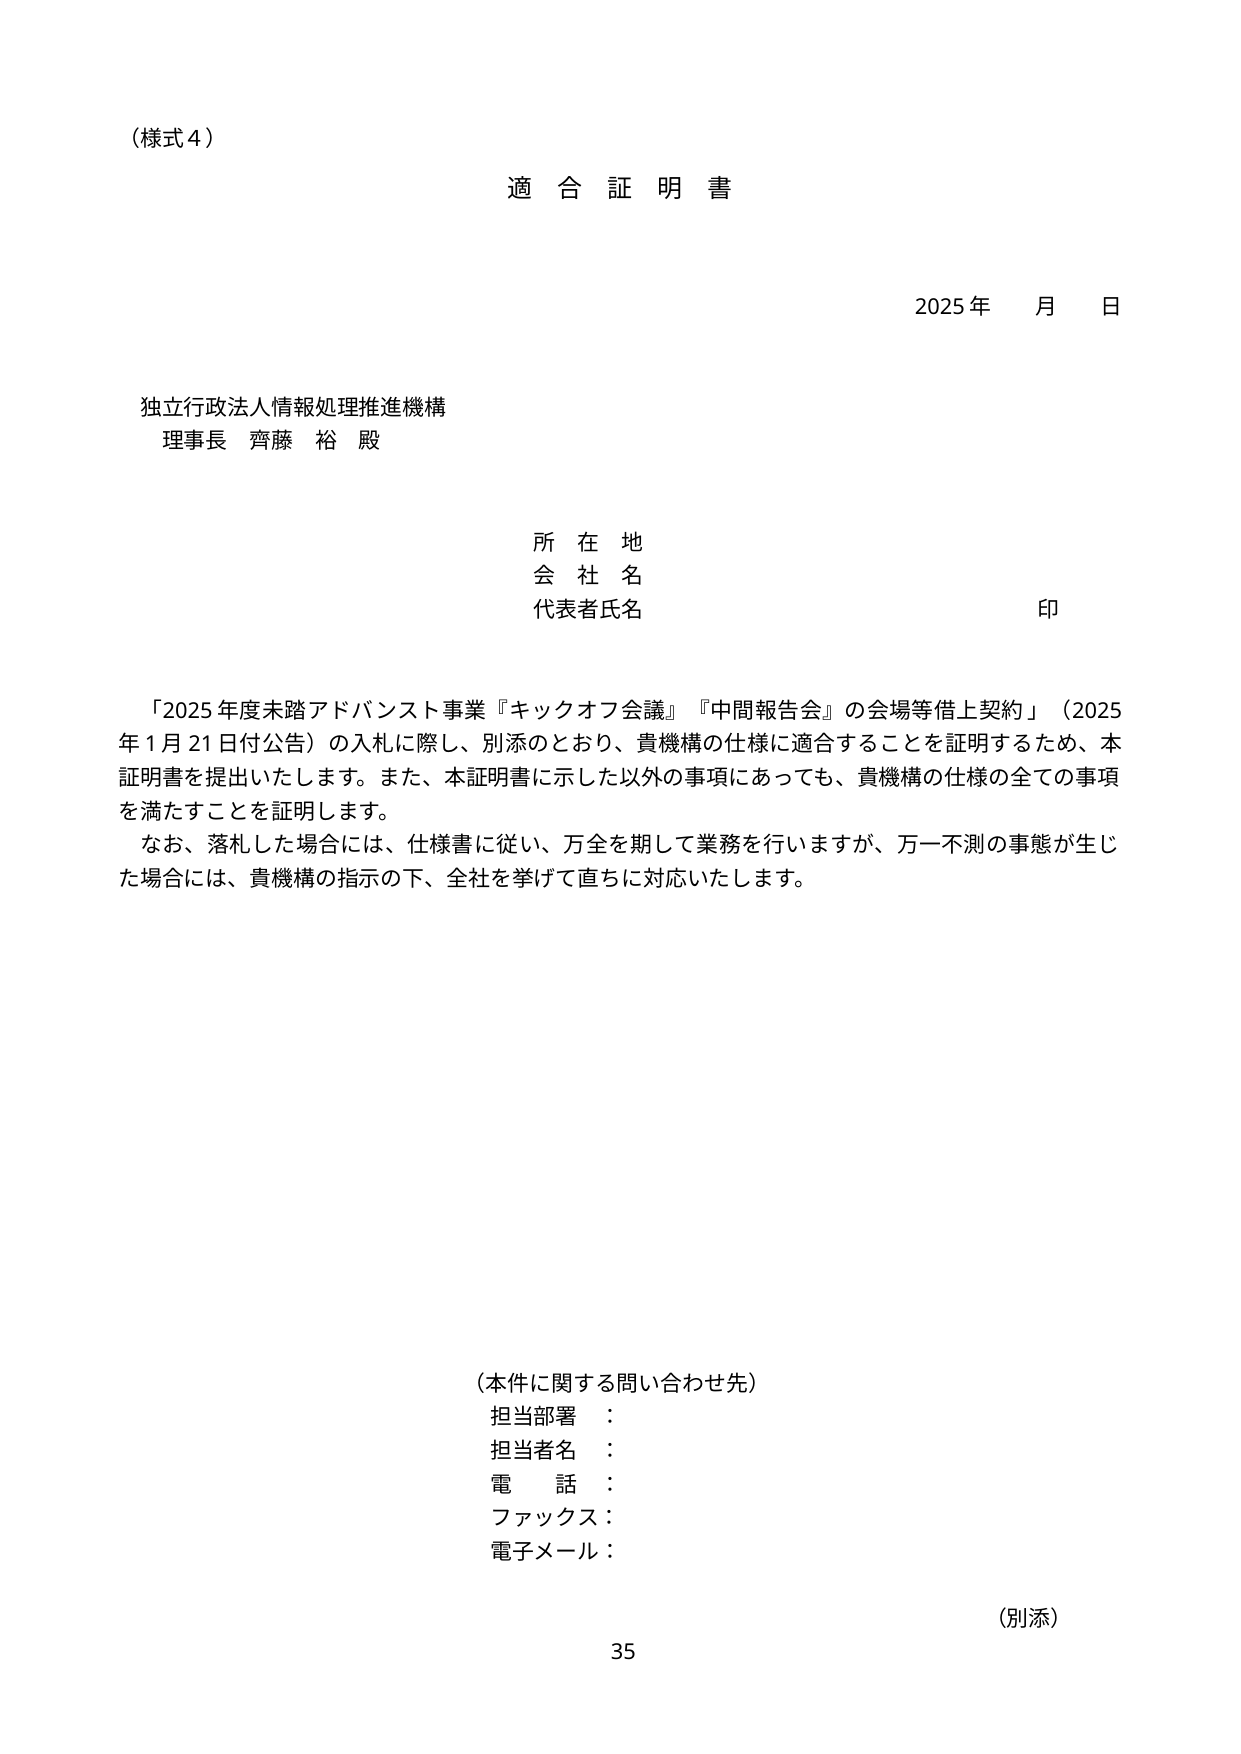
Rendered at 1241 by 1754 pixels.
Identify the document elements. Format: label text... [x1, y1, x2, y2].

text 代表者氏名 印 [118, 591, 1122, 624]
text ファックス： [118, 1499, 1122, 1533]
text （様式４） [118, 120, 1122, 153]
text なお、落札した場合には、仕様書に従い、万全を期して業務を行いますが、万一不測の事態が生じた場合には、貴機構の指示の下、全社を挙げて直ちに対応いたします。 [118, 826, 1122, 894]
text 独立行政法人情報処理推進機構 [118, 389, 1122, 423]
text （本件に関する問い合わせ先） [118, 1365, 1122, 1398]
text （別添） [118, 1600, 1072, 1634]
text 会 社 名 [118, 557, 1122, 591]
text 電 話 ： [118, 1466, 1122, 1499]
text 担当者名 ： [118, 1432, 1122, 1466]
text 所 在 地 [118, 523, 1122, 557]
text 電子メール： [118, 1533, 1122, 1567]
text 「2025年度未踏アドバンスト事業『キックオフ会議』『中間報告会』の会場等借上契約」（2025年1月21日付公告）の入札に際し、別添のとおり、貴機構の仕様に適合することを証明するため、本証明書を提出いたします。また、本証明書に示した以外の事項にあっても、貴機構の仕様の全ての事項を満たすことを証明します。 [118, 692, 1122, 826]
text 2025年 月 日 [118, 288, 1122, 322]
text 担当部署 ： [468, 1398, 1122, 1432]
title 適 合 証 明 書 [118, 153, 1122, 221]
text 理事長 齊藤 裕 殿 [118, 423, 1122, 456]
